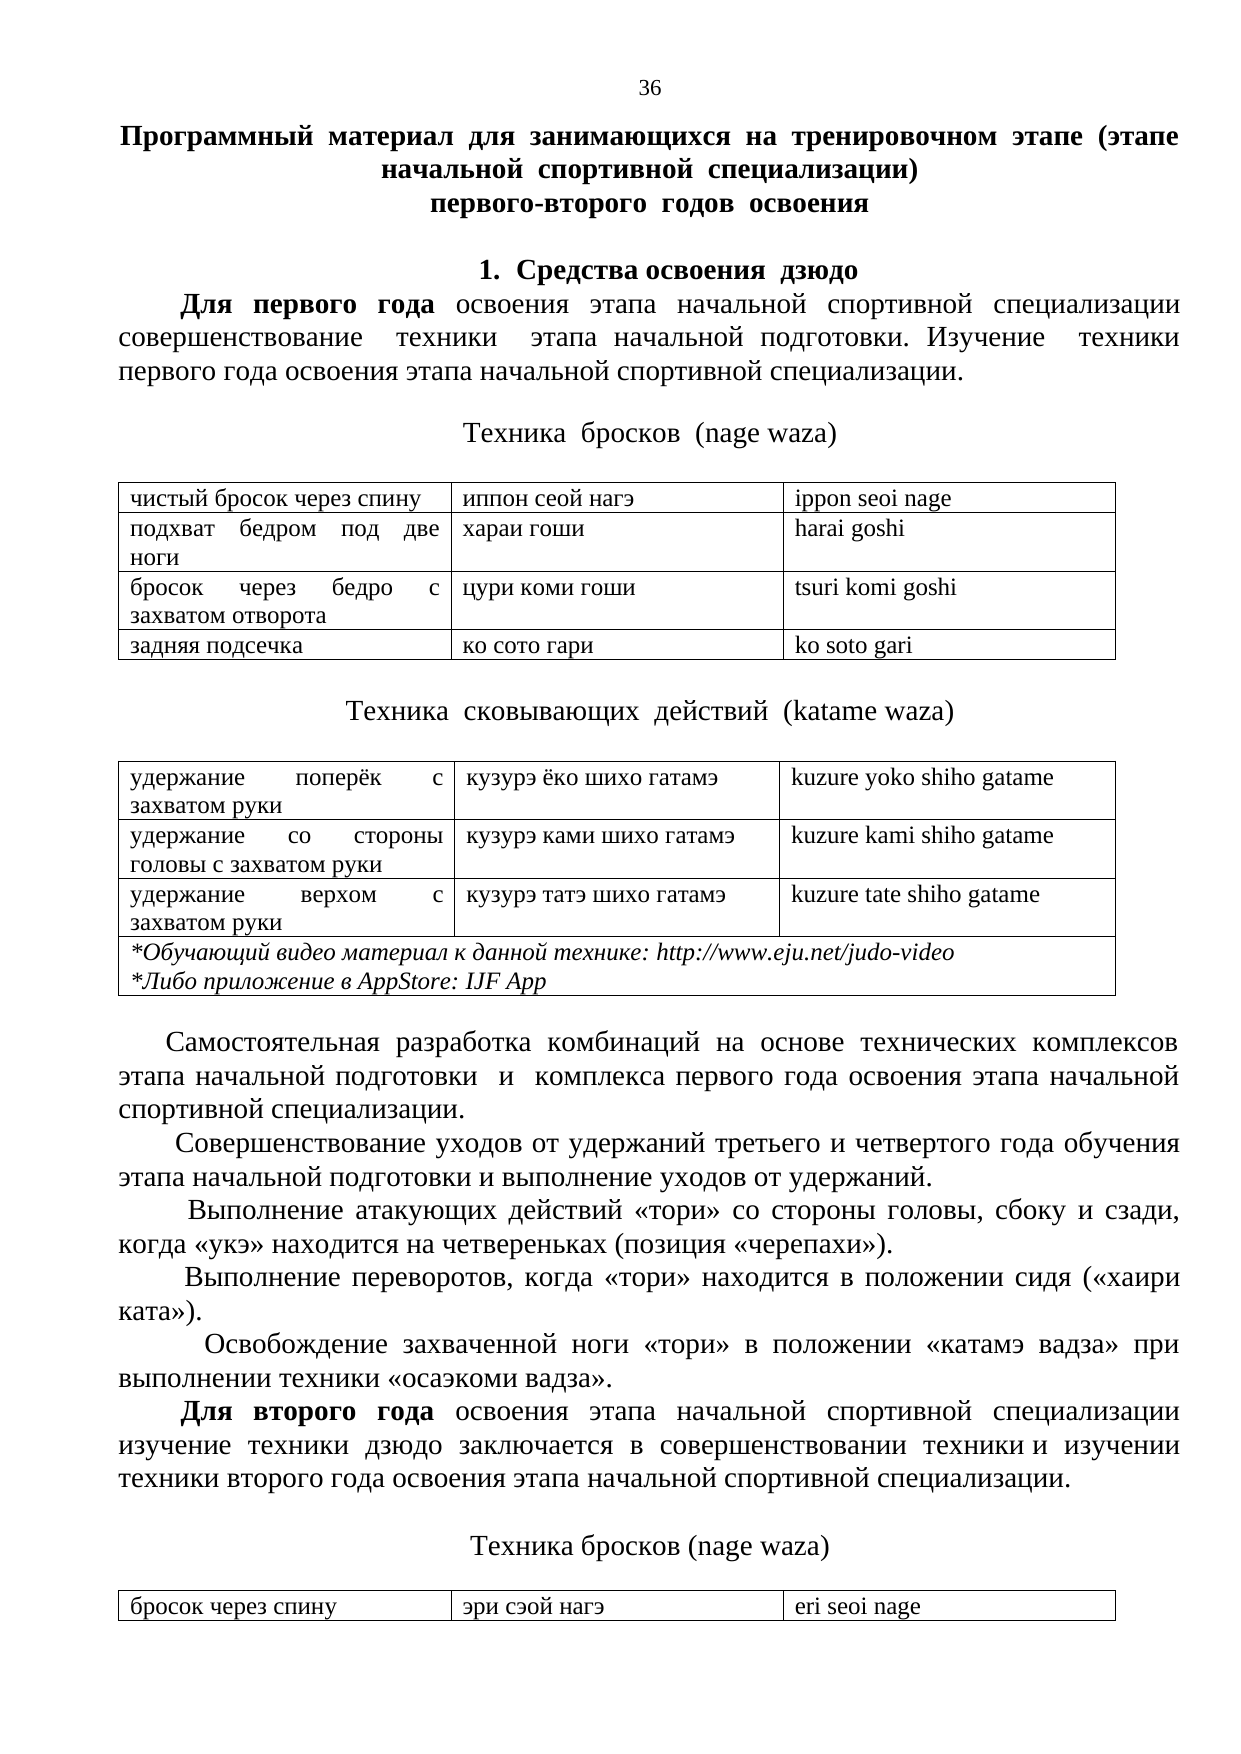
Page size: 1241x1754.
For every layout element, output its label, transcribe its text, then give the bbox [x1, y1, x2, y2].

table_header бросок через спину [119, 1591, 451, 1620]
table_header удержание поперёк с захватом руки [119, 762, 454, 819]
table_cell tsuri komi goshi [784, 572, 1115, 629]
table_cell кузурэ ками шихо гатамэ [455, 820, 779, 878]
text Выполнение переворотов, когда «тори» находится в положении сидя («хаири ката»). [118, 1259, 1181, 1326]
text Самостоятельная разработка комбинаций на основе технических комплексов этапа начальной подготовки и комплекса первого года освоения этапа начальной спортивной специализации. [118, 1024, 1181, 1125]
text Техника бросков (nage waza) [118, 1528, 1181, 1561]
table_cell цури коми гоши [452, 572, 783, 629]
text Техника сковывающих действий (katame waza) [118, 693, 1181, 727]
table_cell хараи гоши [452, 513, 783, 571]
table_cell ko soto gari [784, 630, 1115, 659]
table_cell бросок через бедро с захватом отворота [119, 572, 451, 629]
table_header eri seoi nage [784, 1591, 1115, 1620]
table_cell kuzure tate shiho gatame [780, 879, 1115, 936]
text Освобождение захваченной ноги «тори» в положении «катамэ вадза» при выполнении техники «осаэкоми вадза». [118, 1326, 1181, 1393]
text Для второго года освоения этапа начальной спортивной специализации изучение техники дзюдо заключается в совершенствовании техники и изучении техники второго года освоения этапа начальной спортивной специализации. [118, 1393, 1181, 1494]
table_header чистый бросок через спину [119, 483, 451, 512]
table_header эри сэой нагэ [452, 1591, 783, 1620]
text первого-второго годов освоения [118, 185, 1181, 219]
table_cell kuzure kami shiho gatame [780, 820, 1115, 878]
text Программный материал для занимающихся на тренировочном этапе (этапе начальной спортивной специализации) [118, 118, 1181, 185]
table_cell ко сото гари [452, 630, 783, 659]
text Выполнение атакующих действий «тори» со стороны головы, сбоку и сзади, когда «укэ» находится на четвереньках (позиция «черепахи»). [118, 1192, 1181, 1259]
table_header кузурэ ёко шихо гатамэ [455, 762, 779, 819]
table_cell подхват бедром под две ноги [119, 513, 451, 571]
table_header kuzure yoko shiho gatame [780, 762, 1115, 819]
table_cell harai goshi [784, 513, 1115, 571]
table_cell кузурэ татэ шихо гатамэ [455, 879, 779, 936]
table_header ippon seoi nage [784, 483, 1115, 512]
table_cell удержание верхом с захватом руки [119, 879, 454, 936]
text Техника бросков (nage waza) [118, 415, 1181, 449]
table_header иппон сеой нагэ [452, 483, 783, 512]
table_cell удержание со стороны головы с захватом руки [119, 820, 454, 878]
table_cell *Обучающий видео материал к данной технике: http://www.eju.net/judo-video *Либо приложение в AppStore: IJF App [119, 937, 1115, 995]
text Совершенствование уходов от удержаний третьего и четвертого года обучения этапа начальной подготовки и выполнение уходов от удержаний. [118, 1125, 1181, 1192]
text Для первого года освоения этапа начальной спортивной специализации совершенствование техники этапа начальной подготовки. Изучение техники первого года освоения этапа начальной спортивной специализации. [118, 286, 1181, 386]
list Средства освоения дзюдо [156, 252, 1181, 286]
table_cell задняя подсечка [119, 630, 451, 659]
